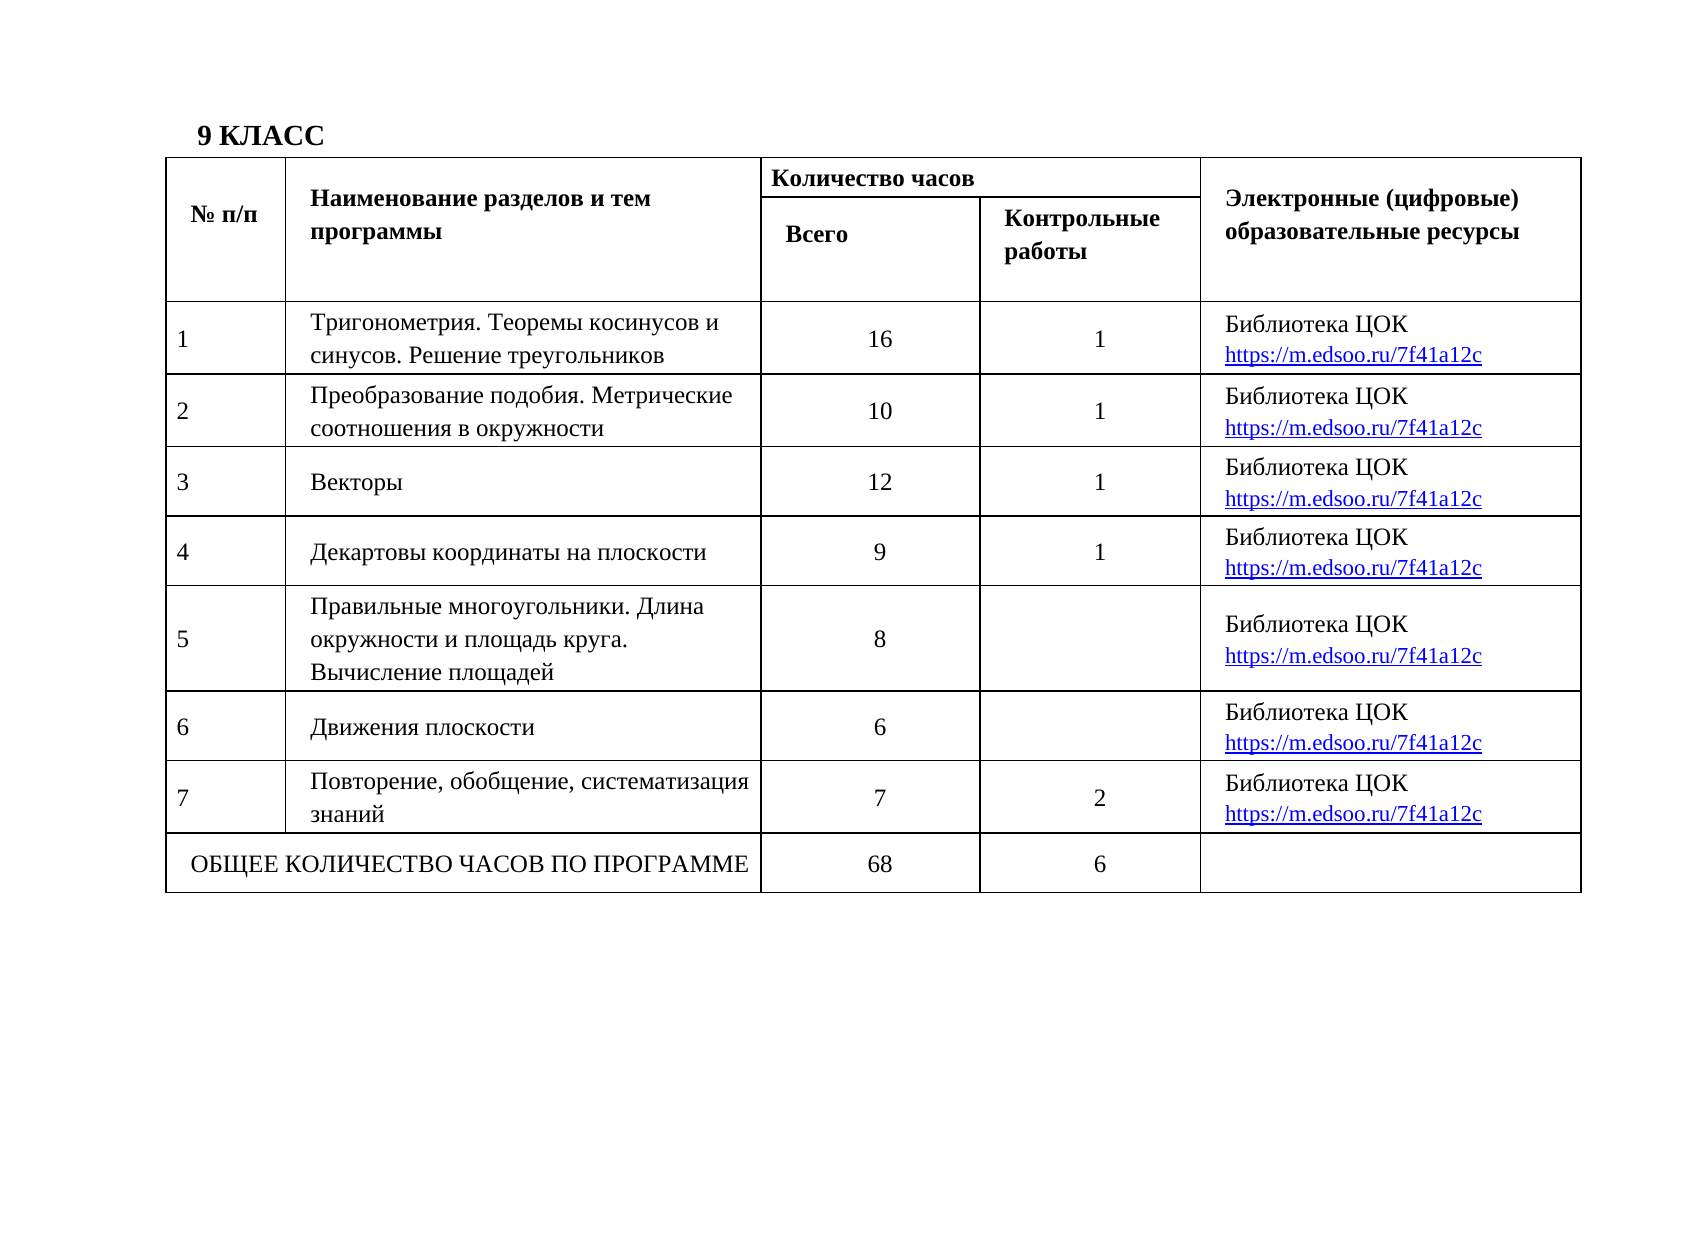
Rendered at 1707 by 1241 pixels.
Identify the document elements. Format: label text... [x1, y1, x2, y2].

table_cell 6 [762, 692, 979, 760]
table_cell 68 [762, 834, 979, 892]
table_cell Библиотека ЦОК https://m.edsoo.ru/7f41a12c [1201, 375, 1580, 446]
table_cell 1 [981, 517, 1200, 585]
table_cell Контрольные работы [981, 198, 1200, 301]
table_cell 1 [981, 302, 1200, 373]
table_cell 16 [762, 302, 979, 373]
table_header Наименование разделов и тем программы [286, 158, 760, 301]
table_header Количество часов [762, 158, 1200, 196]
table_cell 2 [981, 761, 1200, 832]
table_cell Библиотека ЦОК https://m.edsoo.ru/7f41a12c [1201, 586, 1580, 690]
table_cell ОБЩЕЕ КОЛИЧЕСТВО ЧАСОВ ПО ПРОГРАММЕ [167, 834, 760, 892]
table_cell 4 [167, 517, 285, 585]
table_cell Библиотека ЦОК https://m.edsoo.ru/7f41a12c [1201, 302, 1580, 373]
table_cell 1 [981, 375, 1200, 446]
table_cell Библиотека ЦОК https://m.edsoo.ru/7f41a12c [1201, 447, 1580, 515]
table_cell Преобразование подобия. Метрические соотношения в окружности [286, 375, 760, 446]
text 9 КЛАСС [190, 118, 1618, 152]
table_cell 1 [167, 302, 285, 373]
table_cell 12 [762, 447, 979, 515]
table_cell Тригонометрия. Теоремы косинусов и синусов. Решение треугольников [286, 302, 760, 373]
table_header № п/п [167, 158, 285, 301]
table_cell 5 [167, 586, 285, 690]
table_cell 10 [762, 375, 979, 446]
table_cell Правильные многоугольники. Длина окружности и площадь круга. Вычисление площадей [286, 586, 760, 690]
table_cell Декартовы координаты на плоскости [286, 517, 760, 585]
table_cell 6 [981, 834, 1200, 892]
table_cell [981, 586, 1200, 690]
table_cell Повторение, обобщение, систематизация знаний [286, 761, 760, 832]
table_cell Библиотека ЦОК https://m.edsoo.ru/7f41a12c [1201, 517, 1580, 585]
table_cell 8 [762, 586, 979, 690]
table_cell Векторы [286, 447, 760, 515]
table_cell 7 [762, 761, 979, 832]
table_cell Библиотека ЦОК https://m.edsoo.ru/7f41a12c [1201, 692, 1580, 760]
table_cell [1201, 834, 1580, 892]
table_cell 2 [167, 375, 285, 446]
table_cell 3 [167, 447, 285, 515]
table_cell 1 [981, 447, 1200, 515]
table_cell Библиотека ЦОК https://m.edsoo.ru/7f41a12c [1201, 761, 1580, 832]
table_cell Движения плоскости [286, 692, 760, 760]
table_header Электронные (цифровые) образовательные ресурсы [1201, 158, 1580, 301]
table_cell 6 [167, 692, 285, 760]
table_cell 9 [762, 517, 979, 585]
table_cell [981, 692, 1200, 760]
table_cell Всего [762, 198, 979, 301]
table_cell 7 [167, 761, 285, 832]
